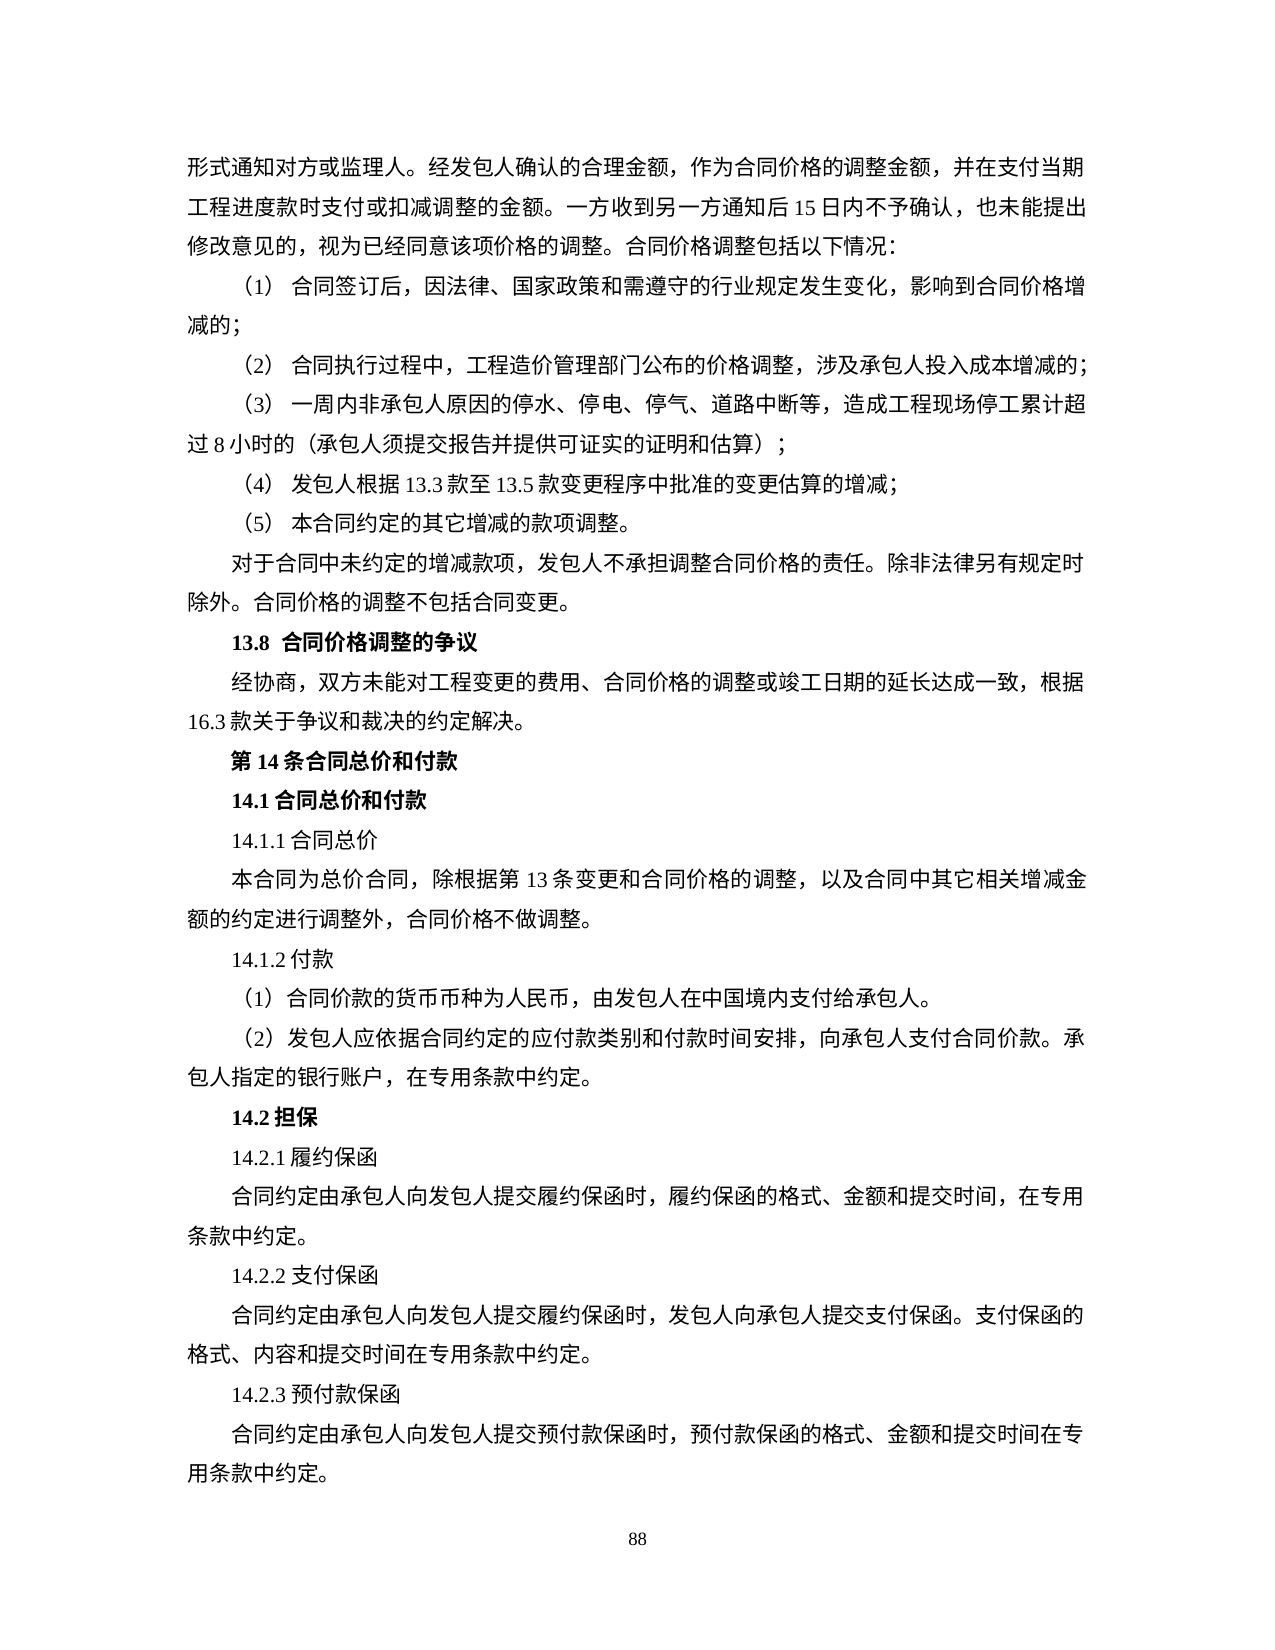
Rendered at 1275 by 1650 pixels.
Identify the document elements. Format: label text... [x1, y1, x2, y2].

text 13.8 合同价格调整的争议 [187, 625, 1087, 657]
text （2）发包人应依据合同约定的应付款类别和付款时间安排，向承包人支付合同价款。承包人指定的银行账户，在专用条款中约定。 [187, 1021, 1087, 1092]
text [187, 150, 1087, 261]
text 合同约定由承包人向发包人提交履约保函时，履约保函的格式、金额和提交时间，在专用条款中约定。 [187, 1179, 1087, 1250]
text 本合同为总价合同，除根据第13条变更和合同价格的调整，以及合同中其它相关增减金额的约定进行调整外，合同价格不做调整。 [187, 862, 1087, 934]
text 14.2.2 支付保函 [187, 1258, 1087, 1290]
text （2） 合同执行过程中，工程造价管理部门公布的价格调整，涉及承包人投入成本增减的； [187, 348, 1087, 379]
text 14.1.2付款 [187, 942, 1087, 973]
text （5） 本合同约定的其它增减的款项调整。 [187, 506, 1087, 538]
text 14.1合同总价和付款 [187, 783, 1087, 815]
text 合同约定由承包人向发包人提交履约保函时，发包人向承包人提交支付保函。支付保函的格式、内容和提交时间在专用条款中约定。 [187, 1298, 1087, 1369]
text 经协商，双方未能对工程变更的费用、合同价格的调整或竣工日期的延长达成一致，根据16.3款关于争议和裁决的约定解决。 [187, 664, 1087, 736]
text （3） 一周内非承包人原因的停水、停电、停气、道路中断等，造成工程现场停工累计超过8小时的（承包人须提交报告并提供可证实的证明和估算）； [187, 387, 1087, 459]
text 14.1.1合同总价 [187, 823, 1087, 854]
text （1） 合同签订后，因法律、国家政策和需遵守的行业规定发生变化，影响到合同价格增减的； [187, 269, 1087, 340]
text 对于合同中未约定的增减款项，发包人不承担调整合同价格的责任。除非法律另有规定时除外。合同价格的调整不包括合同变更。 [187, 546, 1087, 617]
text 14.2.3 预付款保函 [187, 1377, 1087, 1409]
text 合同约定由承包人向发包人提交预付款保函时，预付款保函的格式、金额和提交时间在专用条款中约定。 [187, 1417, 1087, 1488]
text 14.2.1履约保函 [187, 1139, 1087, 1171]
text 14.2担保 [187, 1100, 1087, 1132]
text （4） 发包人根据13.3款至13.5款变更程序中批准的变更估算的增减； [187, 467, 1087, 498]
text 第14条合同总价和付款 [187, 744, 1087, 775]
text （1）合同价款的货币币种为人民币，由发包人在中国境内支付给承包人。 [187, 981, 1087, 1013]
